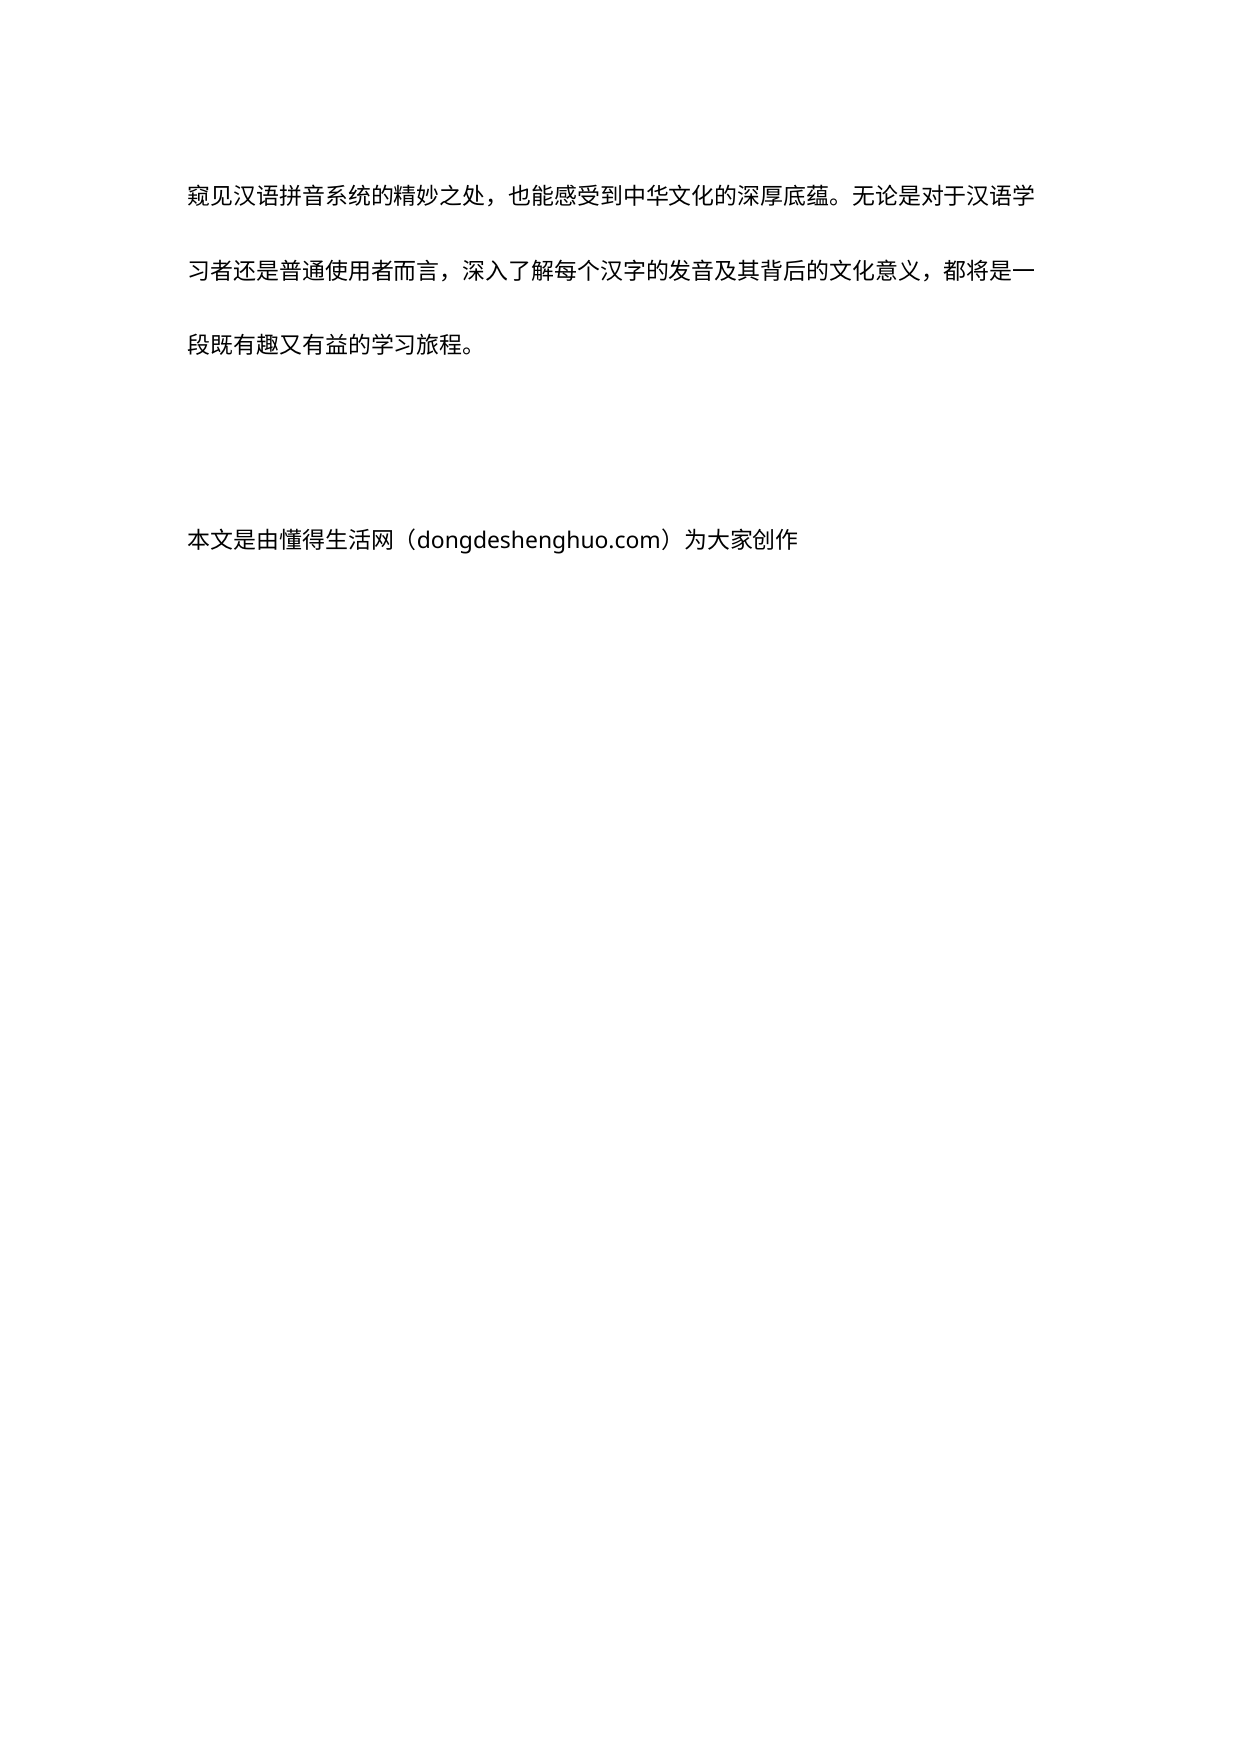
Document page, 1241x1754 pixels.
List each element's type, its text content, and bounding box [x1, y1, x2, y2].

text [187, 162, 1053, 376]
text 本文是由懂得生活网（dongdeshenghuo.com）为大家创作 [187, 506, 1053, 571]
